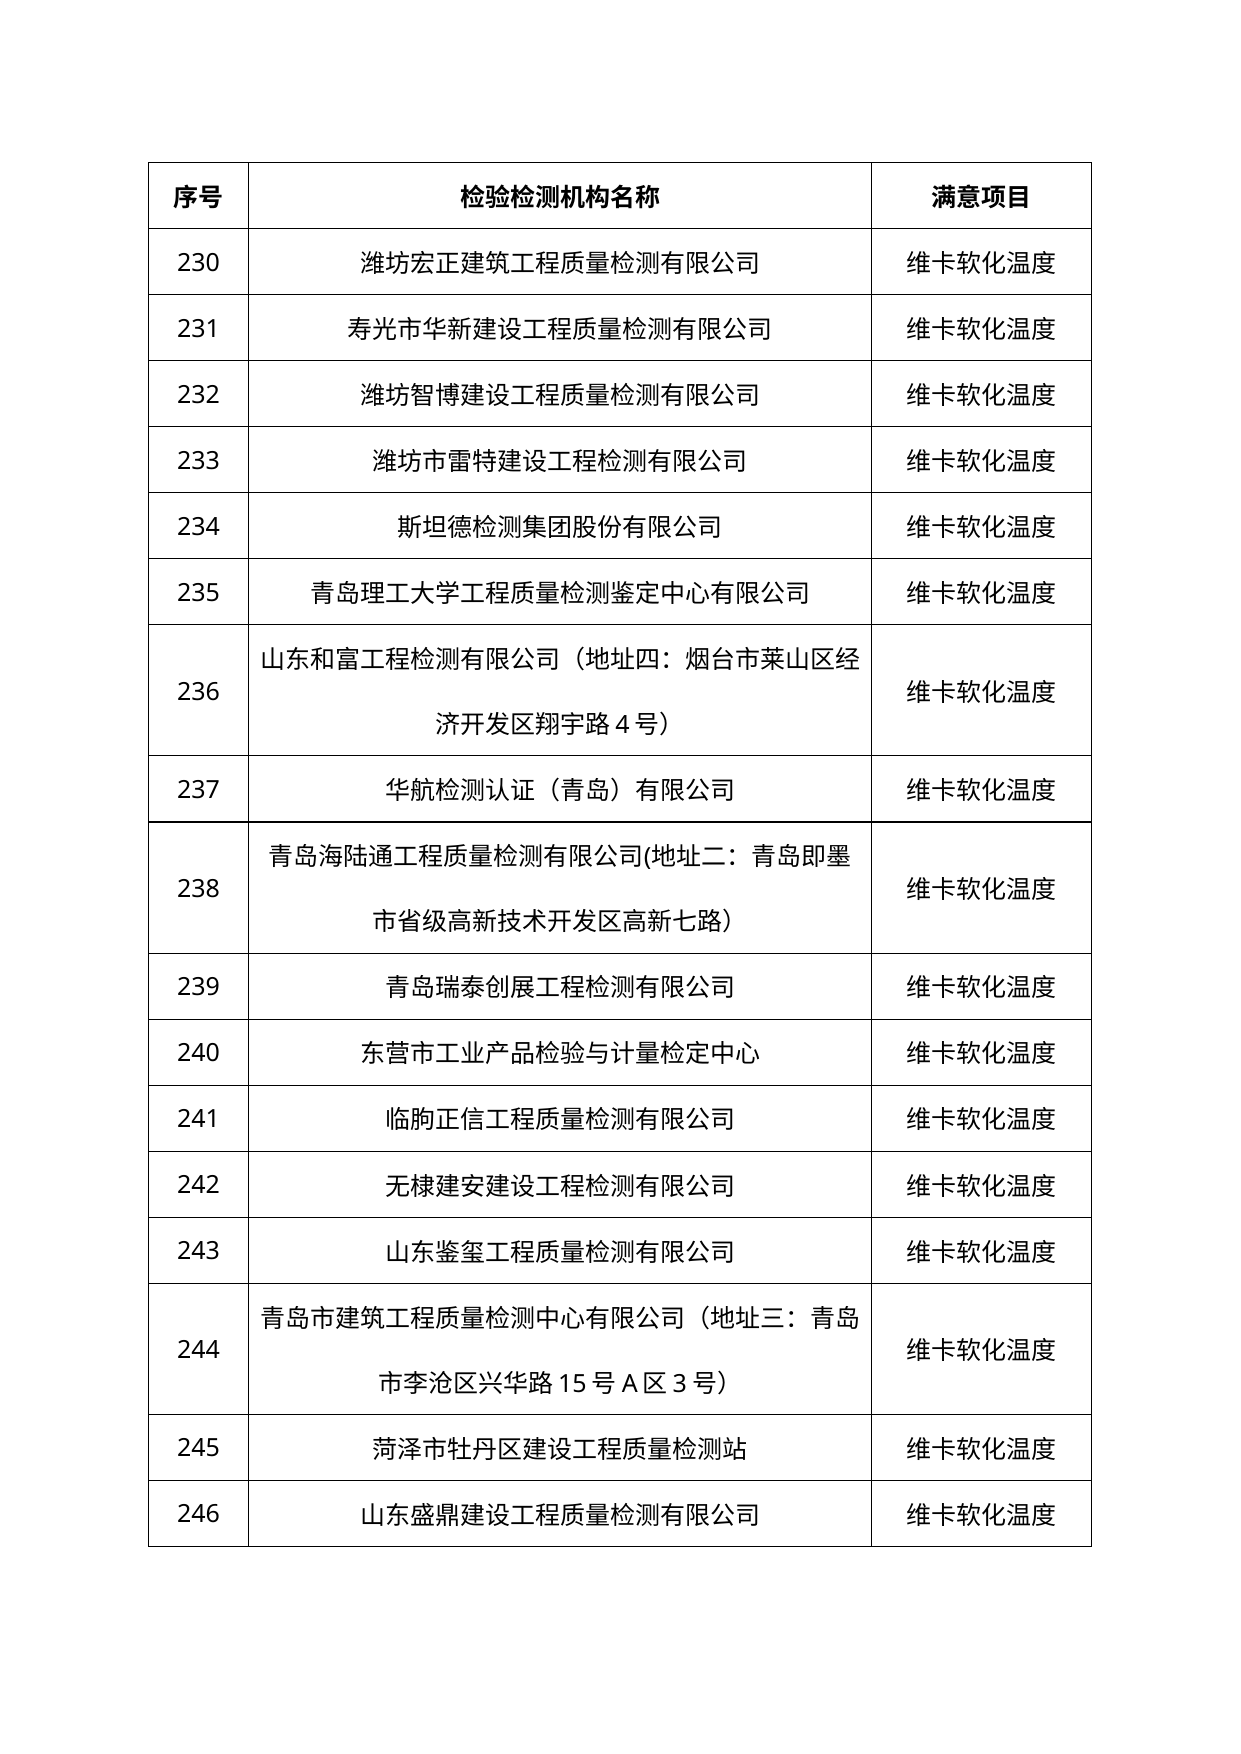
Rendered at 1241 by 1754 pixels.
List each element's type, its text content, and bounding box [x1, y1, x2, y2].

table_cell 244 [149, 1284, 248, 1414]
table_header 满意项目 [872, 163, 1091, 228]
table_cell 232 [149, 361, 248, 426]
table_cell 246 [149, 1481, 248, 1546]
table_cell 维卡软化温度 [872, 823, 1091, 952]
table_cell 青岛海陆通工程质量检测有限公司(地址二：青岛即墨市省级高新技术开发区高新七路） [249, 823, 871, 952]
table_cell 242 [149, 1152, 248, 1217]
table_cell 维卡软化温度 [872, 229, 1091, 294]
table_cell 231 [149, 295, 248, 360]
table_cell 230 [149, 229, 248, 294]
table_cell 234 [149, 493, 248, 558]
table_cell 山东鉴玺工程质量检测有限公司 [249, 1218, 871, 1283]
table_cell 238 [149, 823, 248, 952]
table_cell 山东盛鼎建设工程质量检测有限公司 [249, 1481, 871, 1546]
table_cell 斯坦德检测集团股份有限公司 [249, 493, 871, 558]
table_cell 233 [149, 427, 248, 492]
table_cell 235 [149, 559, 248, 624]
table_cell 菏泽市牡丹区建设工程质量检测站 [249, 1415, 871, 1480]
table_cell 236 [149, 625, 248, 755]
table_cell 245 [149, 1415, 248, 1480]
table_cell 青岛理工大学工程质量检测鉴定中心有限公司 [249, 559, 871, 624]
table_cell 青岛市建筑工程质量检测中心有限公司（地址三：青岛市李沧区兴华路15号A区3号） [249, 1284, 871, 1414]
table_header 检验检测机构名称 [249, 163, 871, 228]
table_cell 维卡软化温度 [872, 493, 1091, 558]
table_cell 维卡软化温度 [872, 1152, 1091, 1217]
table_cell 无棣建安建设工程检测有限公司 [249, 1152, 871, 1217]
table_cell 240 [149, 1020, 248, 1084]
table_header 序号 [149, 163, 248, 228]
table_cell 维卡软化温度 [872, 295, 1091, 360]
table_cell 东营市工业产品检验与计量检定中心 [249, 1020, 871, 1084]
table_cell 维卡软化温度 [872, 1086, 1091, 1151]
table_cell 维卡软化温度 [872, 559, 1091, 624]
table_cell 维卡软化温度 [872, 756, 1091, 821]
table_cell 243 [149, 1218, 248, 1283]
table_cell 临朐正信工程质量检测有限公司 [249, 1086, 871, 1151]
table_cell 潍坊市雷特建设工程检测有限公司 [249, 427, 871, 492]
table_cell 维卡软化温度 [872, 1218, 1091, 1283]
table_cell 237 [149, 756, 248, 821]
table_cell 239 [149, 954, 248, 1018]
table_cell 华航检测认证（青岛）有限公司 [249, 756, 871, 821]
table_cell 维卡软化温度 [872, 361, 1091, 426]
table_cell 山东和富工程检测有限公司（地址四：烟台市莱山区经济开发区翔宇路4号） [249, 625, 871, 755]
table_cell 潍坊宏正建筑工程质量检测有限公司 [249, 229, 871, 294]
table_cell 青岛瑞泰创展工程检测有限公司 [249, 954, 871, 1018]
table_cell 潍坊智博建设工程质量检测有限公司 [249, 361, 871, 426]
table_cell 维卡软化温度 [872, 954, 1091, 1018]
table_cell 241 [149, 1086, 248, 1151]
table_cell 维卡软化温度 [872, 1481, 1091, 1546]
table_cell 寿光市华新建设工程质量检测有限公司 [249, 295, 871, 360]
table_cell 维卡软化温度 [872, 427, 1091, 492]
table_cell 维卡软化温度 [872, 1415, 1091, 1480]
table_cell 维卡软化温度 [872, 1020, 1091, 1084]
table_cell 维卡软化温度 [872, 625, 1091, 755]
table_cell 维卡软化温度 [872, 1284, 1091, 1414]
